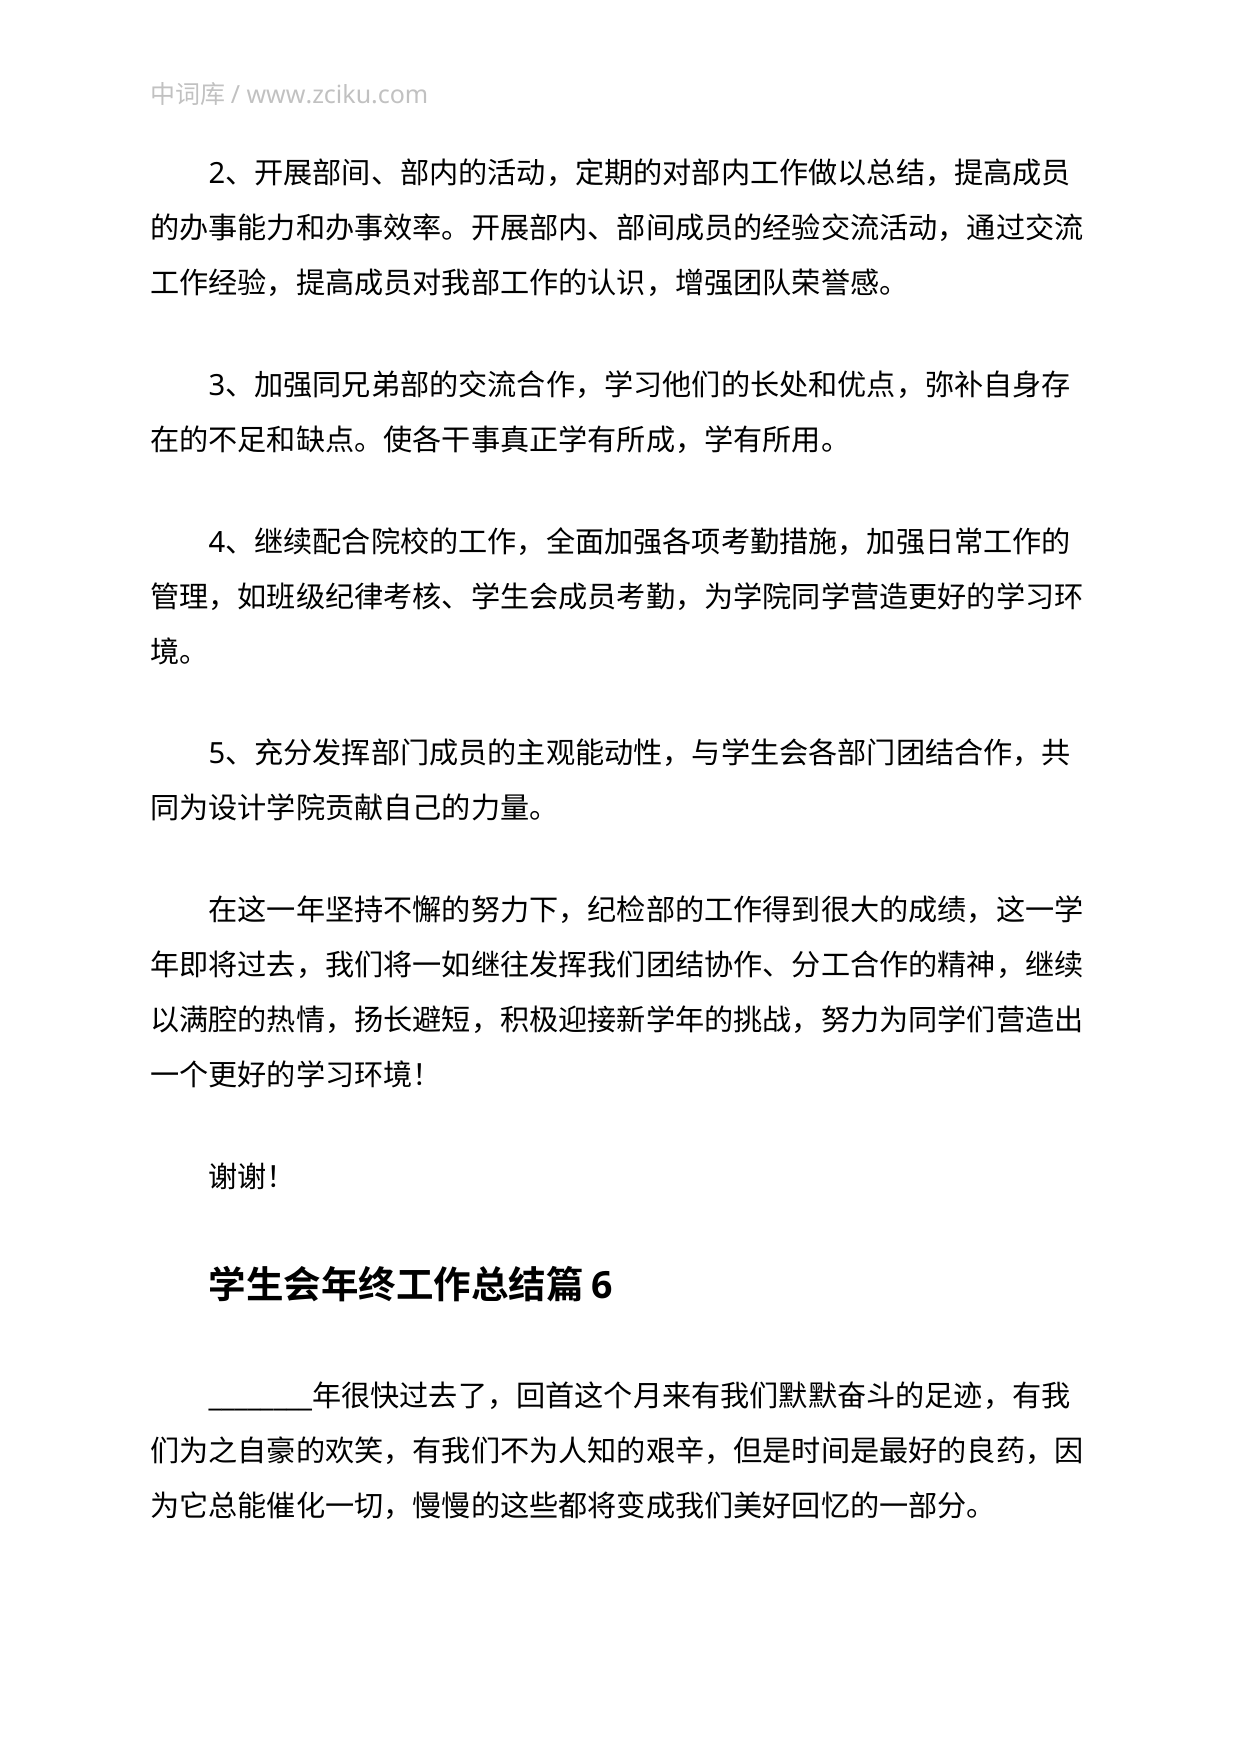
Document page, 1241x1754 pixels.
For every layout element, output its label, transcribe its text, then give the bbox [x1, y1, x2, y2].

text ________年很快过去了，回首这个月来有我们默默奋斗的足迹，有我们为之自豪的欢笑，有我们不为人知的艰辛，但是时间是最好的良药，因为它总能催化一切，慢慢的这些都将变成我们美好回忆的一部分。 [150, 1373, 1090, 1525]
text 5、充分发挥部门成员的主观能动性，与学生会各部门团结合作，共同为设计学院贡献自己的力量。 [150, 730, 1090, 827]
text 谢谢！ [150, 1153, 1090, 1196]
text 学生会年终工作总结篇6 [150, 1255, 1090, 1309]
text 2、开展部间、部内的活动，定期的对部内工作做以总结，提高成员的办事能力和办事效率。开展部内、部间成员的经验交流活动，通过交流工作经验，提高成员对我部工作的认识，增强团队荣誉感。 [150, 150, 1090, 302]
text 4、继续配合院校的工作，全面加强各项考勤措施，加强日常工作的管理，如班级纪律考核、学生会成员考勤，为学院同学营造更好的学习环境。 [150, 518, 1090, 671]
text 在这一年坚持不懈的努力下，纪检部的工作得到很大的成绩，这一学年即将过去，我们将一如继往发挥我们团结协作、分工合作的精神，继续以满腔的热情，扬长避短，积极迎接新学年的挑战，努力为同学们营造出一个更好的学习环境！ [150, 887, 1090, 1094]
text 3、加强同兄弟部的交流合作，学习他们的长处和优点，弥补自身存在的不足和缺点。使各干事真正学有所成，学有所用。 [150, 362, 1090, 459]
